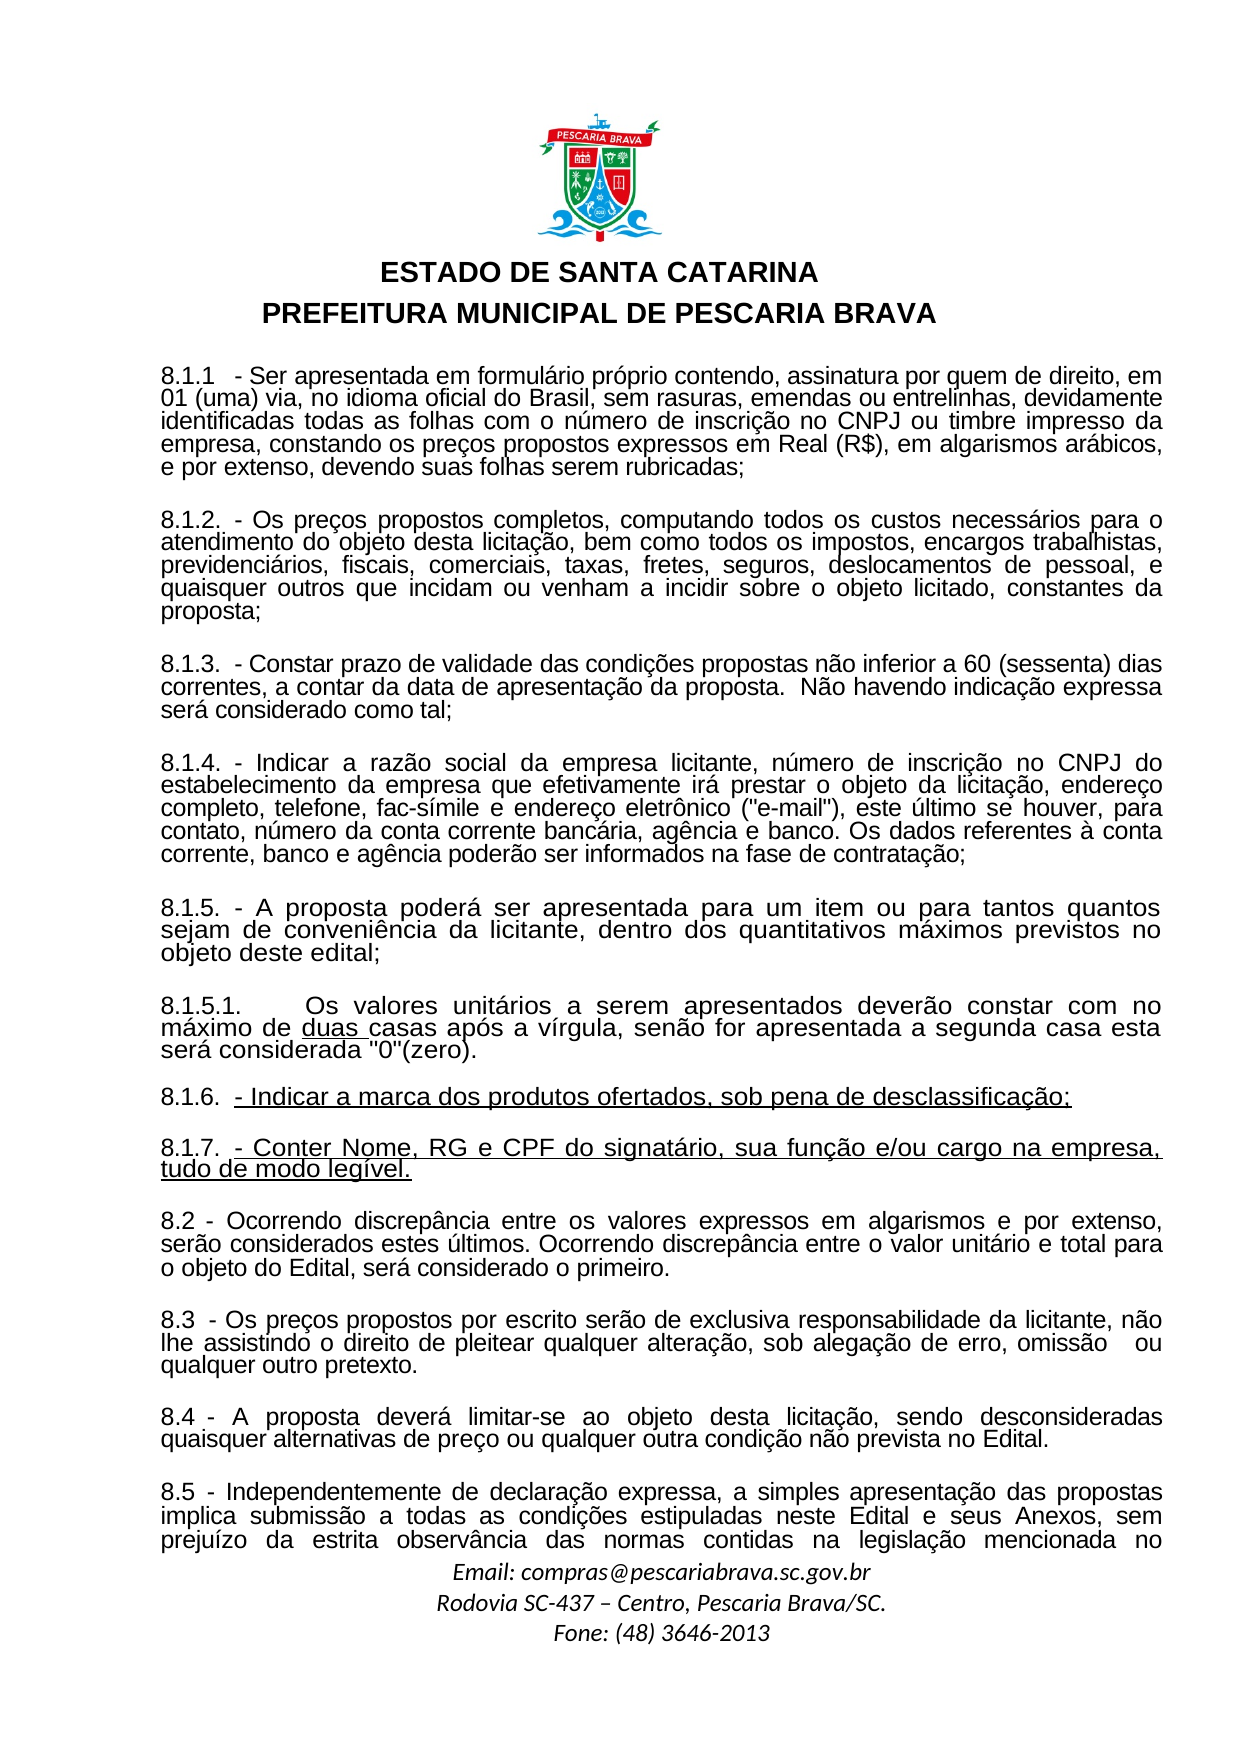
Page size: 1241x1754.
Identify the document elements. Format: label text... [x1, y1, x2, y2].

list - Os preços propostos completos, computando todos os custos necessários para o atendimento do objeto desta licitação, bem como todos os impostos, encargos trabalhistas, previdenciários, fiscais, comerciais, taxas, fretes, seguros, deslocamentos de pessoal, e quaisquer outros que incidam ou venham a incidir sobre o objeto licitado, constantes da proposta; [160, 510, 1163, 625]
list Os valores unitários a serem apresentados deverão constar com no máximo de duas casas após a vírgula, senão for apresentada a segunda casa esta será considerada "0"(zero). [160, 997, 1163, 1064]
list - Conter Nome, RG e CPF do signatário, sua função e/ou cargo na empresa, tudo de modo legível. [160, 1139, 1163, 1182]
list - Indicar a razão social da empresa licitante, número de inscrição no CNPJ do estabelecimento da empresa que efetivamente irá prestar o objeto da licitação, endereço completo, telefone, fac-símile e endereço eletrônico ("e-mail"), este último se houver, para contato, número da conta corrente bancária, agência e banco. Os dados referentes à conta corrente, banco e agência poderão ser informados na fase de contratação; [160, 753, 1163, 868]
list - Os preços propostos por escrito serão de exclusiva responsabilidade da licitante, não lhe assistindo o direito de pleitear qualquer alteração, sob alegação de erro, omissão ou qualquer outro pretexto. [160, 1311, 1163, 1378]
list - Constar prazo de validade das condições propostas não inferior a 60 (sessenta) dias correntes, a contar da data de apresentação da proposta. Não havendo indicação expressa será considerado como tal; [160, 654, 1163, 723]
list - A proposta deverá limitar-se ao objeto desta licitação, sendo desconsideradas quaisquer alternativas de preço ou qualquer outra condição não prevista no Edital. [160, 1407, 1163, 1452]
picture [488, 103, 711, 252]
list - A proposta poderá ser apresentada para um item ou para tantos quantos sejam de conveniência da licitante, dentro dos quantitativos máximos previstos no objeto deste edital; [160, 898, 1163, 967]
list - Ocorrendo discrepância entre os valores expressos em algarismos e por extenso, serão considerados estes últimos. Ocorrendo discrepância entre o valor unitário e total para o objeto do Edital, será considerado o primeiro. [160, 1211, 1163, 1282]
list - Indicar a marca dos produtos ofertados, sob pena de desclassificação; [160, 1082, 1163, 1110]
list - Ser apresentada em formulário próprio contendo, assinatura por quem de direito, em 01 (uma) via, no idioma oficial do Brasil, sem rasuras, emendas ou entrelinhas, devidamente identificadas todas as folhas com o número de inscrição no CNPJ ou timbre impresso da empresa, constando os preços propostos expressos em Real (R$), em algarismos arábicos, e por extenso, devendo suas folhas serem rubricadas; [160, 366, 1163, 481]
